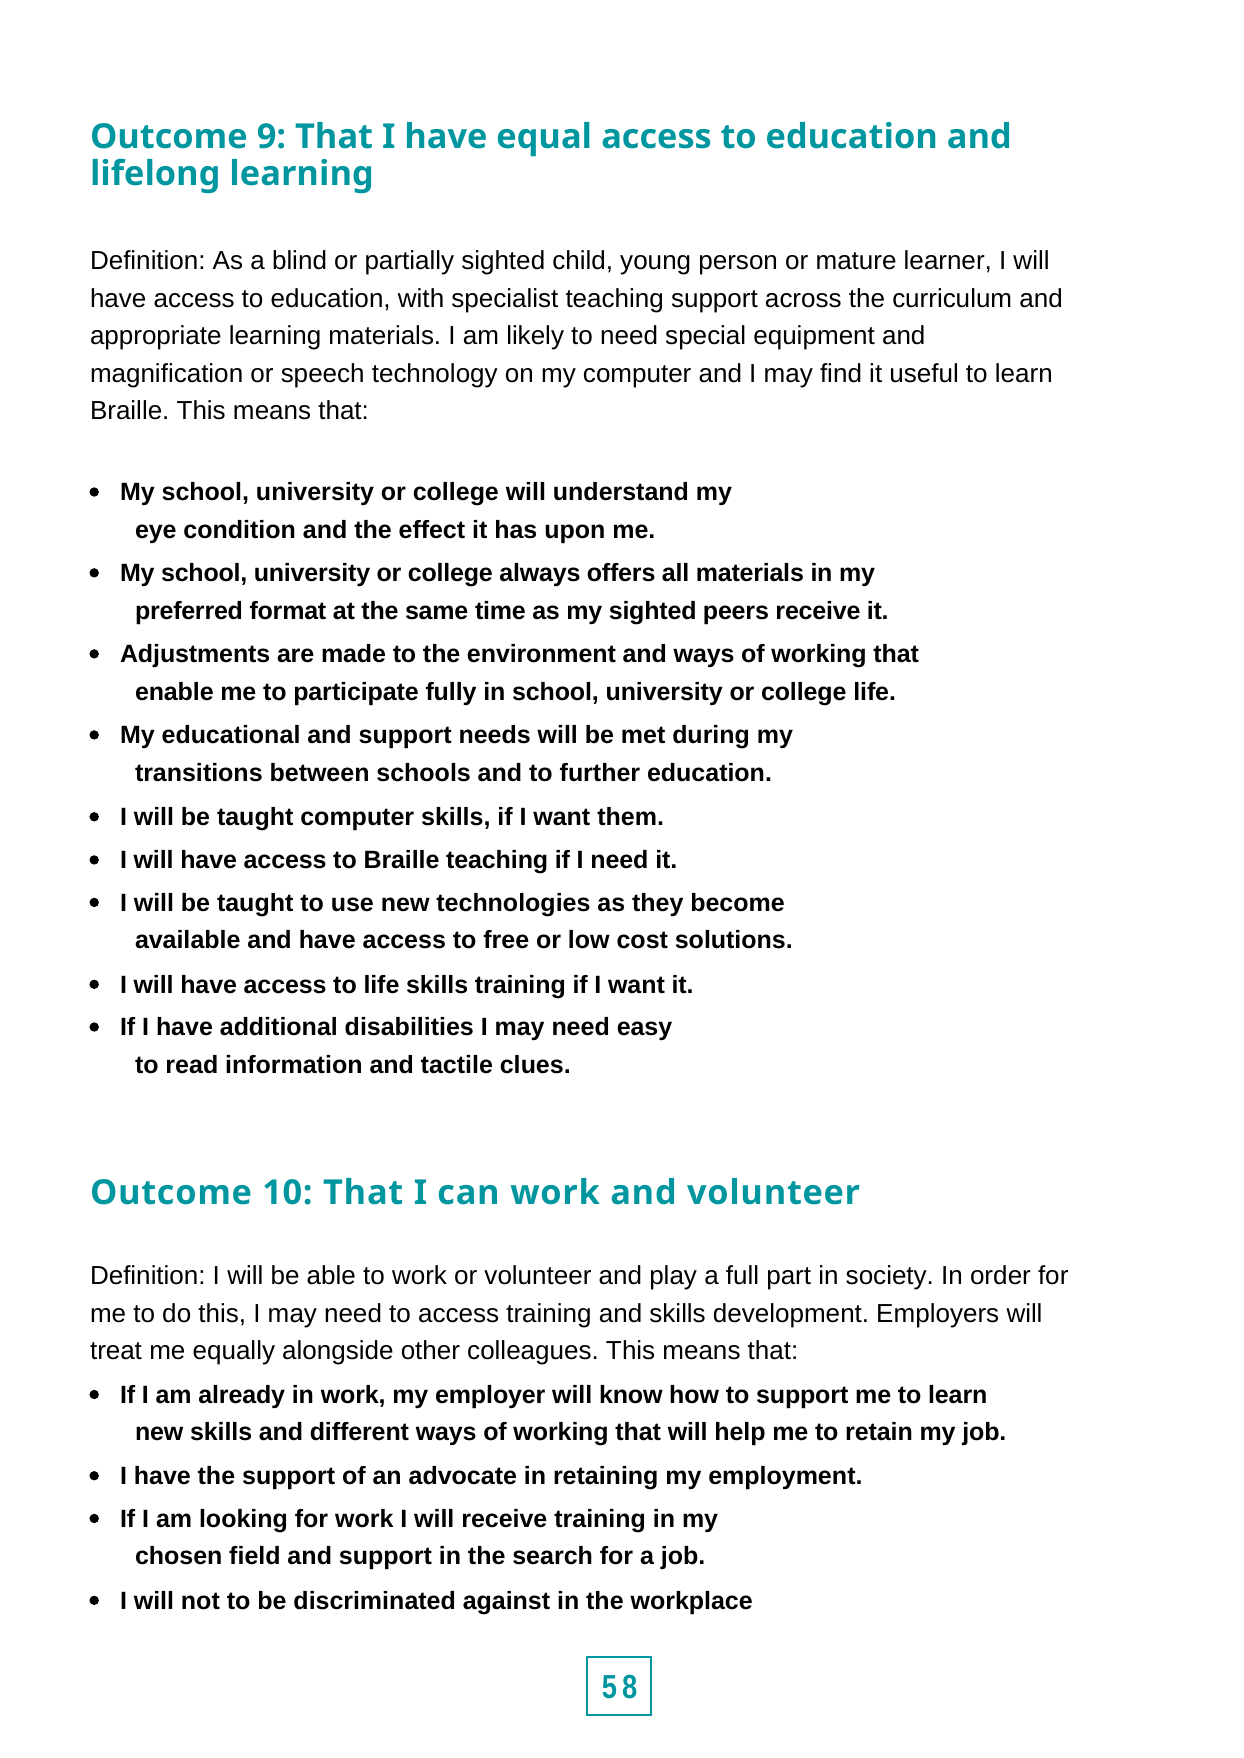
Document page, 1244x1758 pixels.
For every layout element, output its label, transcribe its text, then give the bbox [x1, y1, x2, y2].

list I will be taught computer skills, if I want them. [90, 799, 1095, 832]
list I will have access to life skills training if I want it. [90, 967, 1095, 1000]
list I will not to be discriminated against in the workplace [90, 1583, 1095, 1616]
list My school, university or college always offers all materials in my preferred format at the same time as my sighted peers receive it. [90, 552, 900, 627]
text Definition: I will be able to work or volunteer and play a full part in society. In order for me to do this, I may need to access training and skills development. Employers will treat me equally alongside other colleagues. This means that: [90, 1254, 1073, 1367]
list I will have access to Braille teaching if I need it. [90, 843, 1095, 875]
list I have the support of an advocate in retaining my employment. [90, 1458, 1095, 1491]
list Adjustments are made to the environment and ways of working that enable me to participate fully in school, university or college life. [90, 633, 945, 708]
list If I am looking for work I will receive training in my chosen field and support in the search for a job. [90, 1497, 1095, 1572]
list My school, university or college will understand my eye condition and the effect it has upon me. [90, 471, 1095, 546]
list If I am already in work, my employer will know how to support me to learn new skills and different ways of working that will help me to retain my job. [90, 1373, 1020, 1448]
list If I have additional disabilities I may need easy to read information and tactile clues. [90, 1006, 1095, 1081]
text Definition: As a blind or partially sighted child, young person or mature learner, I will have access to education, with specialist teaching support across the curriculum and appropriate learning materials. I am likely to need special equipment and magnification or speech technology on my computer and I may find it useful to learn Braille. This means that: [90, 239, 1080, 427]
text Outcome 9: That I have equal access to education and lifelong learning [90, 118, 1065, 193]
list I will be taught to use new technologies as they become available and have access to free or low cost solutions. [90, 881, 1095, 956]
text Outcome 10: That I can work and volunteer [90, 1169, 1095, 1213]
text 58 [588, 1658, 650, 1714]
list My educational and support needs will be met during my transitions between schools and to further education. [90, 714, 1095, 789]
